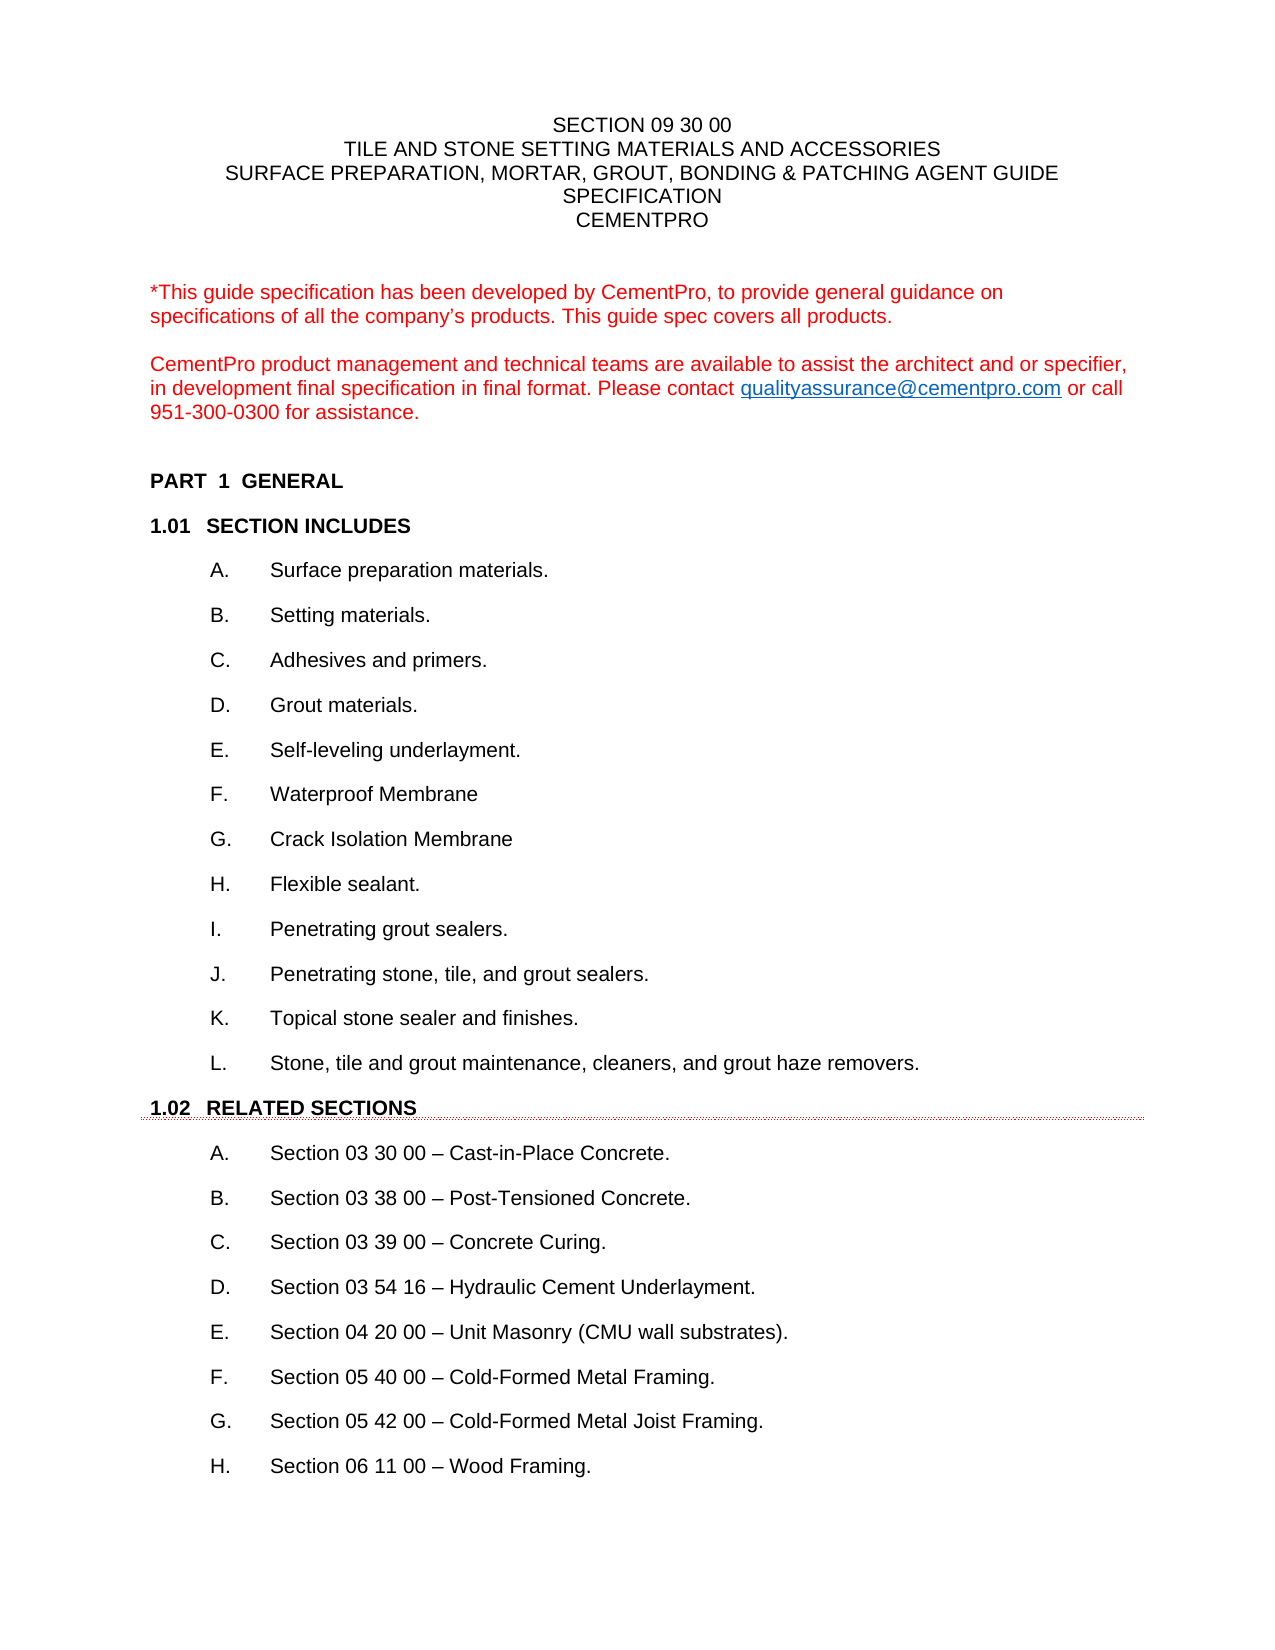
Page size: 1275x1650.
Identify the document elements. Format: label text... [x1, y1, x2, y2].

text Setting materials. [210, 603, 1134, 627]
list Section 03 30 00 – Cast-in-Place Concrete. [210, 1141, 1134, 1164]
title SECTION 09 30 00 [150, 112, 1134, 136]
text Section 05 42 00 – Cold-Formed Metal Joist Framing. [210, 1409, 1134, 1433]
text Topical stone sealer and finishes. [210, 1006, 1134, 1030]
text Section 03 54 16 – Hydraulic Cement Underlayment. [210, 1275, 1134, 1299]
text Flexible sealant. [210, 872, 1134, 896]
text CementPro product management and technical teams are available to assist the architect and or specifier, in development final specification in final format. Please contact qualityassurance@cementpro.com or call 951-300-0300 for assistance. [150, 352, 1134, 424]
text *This guide specification has been developed by CementPro, to provide general guidance on specifications of all the company’s products. This guide spec covers all products. [150, 280, 1134, 328]
text Crack Isolation Membrane [210, 827, 1134, 851]
text Section 03 38 00 – Post-Tensioned Concrete. [210, 1185, 1134, 1209]
text Section 05 40 00 – Cold-Formed Metal Framing. [210, 1364, 1134, 1388]
text Self-leveling underlayment. [210, 737, 1134, 761]
title TILE AND STONE SETTING MATERIALS AND ACCESSORIES [150, 136, 1134, 160]
title SURFACE PREPARATION, MORTAR, GROUT, BONDING & PATCHING AGENT GUIDE SPECIFICATION [150, 160, 1134, 208]
text Grout materials. [210, 693, 1134, 717]
text Penetrating stone, tile, and grout sealers. [210, 961, 1134, 985]
list RELATED SECTIONS [150, 1096, 1134, 1120]
text Section 06 11 00 – Wood Framing. [210, 1454, 1134, 1478]
text Waterproof Membrane [210, 782, 1134, 806]
title CEMENTPRO [150, 208, 1134, 232]
text Section 03 39 00 – Concrete Curing. [210, 1230, 1134, 1254]
text Stone, tile and grout maintenance, cleaners, and grout haze removers. [210, 1051, 1134, 1075]
text Adhesives and primers. [210, 648, 1134, 672]
list SECTION INCLUDES [150, 513, 1134, 537]
text Penetrating grout sealers. [210, 917, 1134, 941]
text Section 04 20 00 – Unit Masonry (CMU wall substrates). [210, 1320, 1134, 1344]
list GENERAL [150, 469, 1134, 493]
text Surface preparation materials. [210, 558, 1134, 582]
